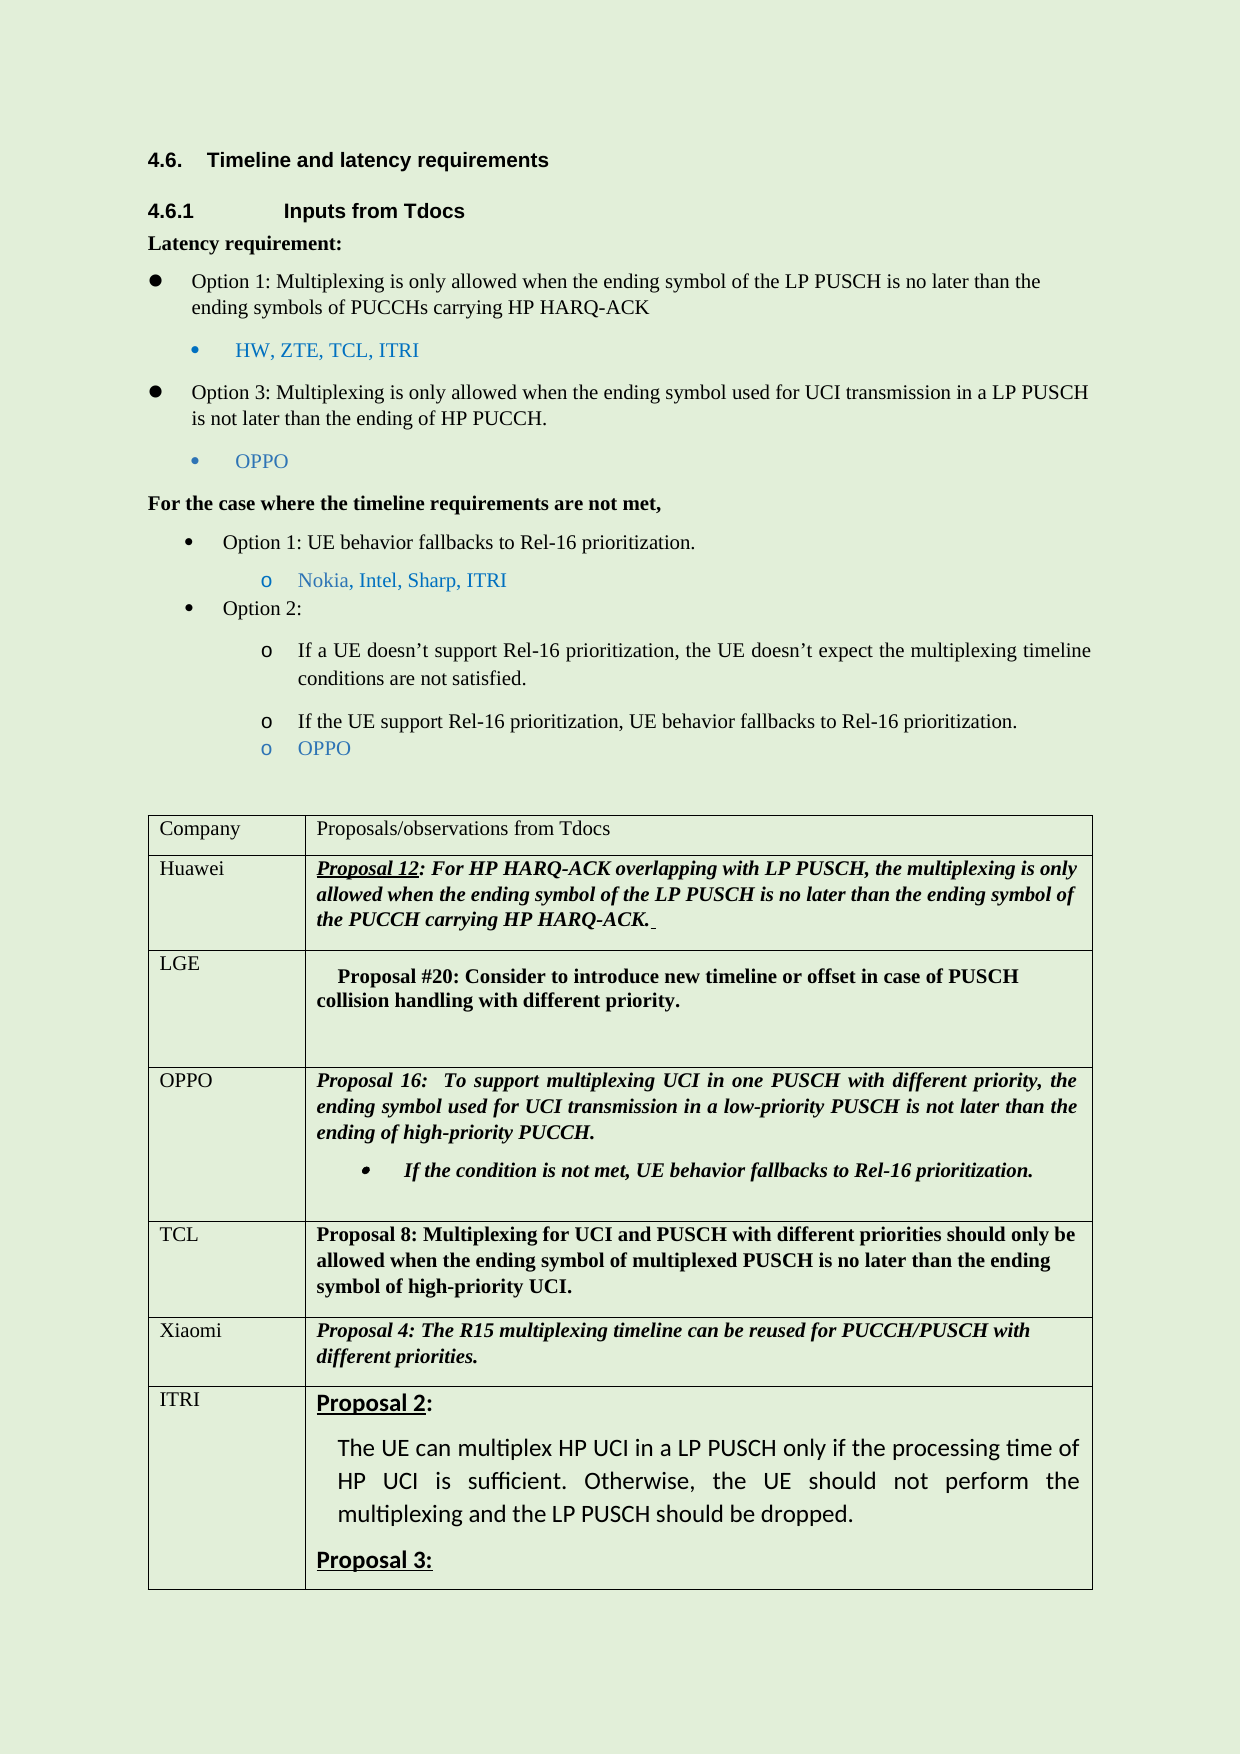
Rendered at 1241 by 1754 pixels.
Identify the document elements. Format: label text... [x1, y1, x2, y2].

table_cell ITRI [149, 1387, 305, 1589]
list Option 1: UE behavior fallbacks to Rel-16 prioritization. [185, 530, 1093, 554]
table_cell LGE [149, 951, 305, 1067]
table_cell Proposal #20: Consider to introduce new timeline or offset in case of PUSCH collision handling with different priority. [306, 951, 1092, 1067]
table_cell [306, 1387, 1092, 1589]
table_header Company [149, 816, 305, 854]
list OPPO [260, 736, 1093, 762]
table_cell Proposal 8: Multiplexing for UCI and PUSCH with different priorities should only be allowed when the ending symbol of multiplexed PUSCH is no later than the ending symbol of high-priority UCI. [306, 1222, 1092, 1317]
subtitle Inputs from Tdocs [148, 198, 1093, 222]
list Option 2: [185, 596, 1093, 620]
table_cell Xiaomi [149, 1318, 305, 1386]
table_cell OPPO [149, 1068, 305, 1221]
list Option 1: Multiplexing is only allowed when the ending symbol of the LP PUSCH is no later than the ending symbols of PUCCHs carrying HP HARQ-ACK [148, 269, 1093, 319]
table_cell Proposal 4: The R15 multiplexing timeline can be reused for PUCCH/PUSCH with different priorities. [306, 1318, 1092, 1386]
list Option 3: Multiplexing is only allowed when the ending symbol used for UCI transmission in a LP PUSCH is not later than the ending of HP PUCCH. [148, 380, 1093, 430]
list If a UE doesn’t support Rel-16 prioritization, the UE doesn’t expect the multiplexing timeline conditions are not satisfied. [260, 638, 1093, 690]
subtitle Timeline and latency requirements [148, 148, 1093, 172]
table_cell TCL [149, 1222, 305, 1317]
table_cell Proposal 12: For HP HARQ-ACK overlapping with LP PUSCH, the multiplexing is only allowed when the ending symbol of the LP PUSCH is no later than the ending symbol of the PUCCH carrying HP HARQ-ACK. [306, 856, 1092, 950]
text For the case where the timeline requirements are not met, [148, 491, 1093, 515]
list OPPO [191, 449, 1093, 473]
list Nokia, Intel, Sharp, ITRI [260, 568, 1093, 594]
text Latency requirement: [148, 231, 1093, 254]
table_header Proposals/observations from Tdocs [306, 816, 1092, 854]
table_cell Huawei [149, 856, 305, 950]
table_cell Proposal 16: To support multiplexing UCI in one PUSCH with different priority, the ending symbol used for UCI transmission in a low-priority PUSCH is not later than the ending of high-priority PUCCH. If the condition is not met, UE behavior fallbacks to Rel-16 prioritization. [306, 1068, 1092, 1221]
list HW, ZTE, TCL, ITRI [191, 337, 1093, 362]
list If the UE support Rel-16 prioritization, UE behavior fallbacks to Rel-16 prioritization. [260, 709, 1093, 734]
